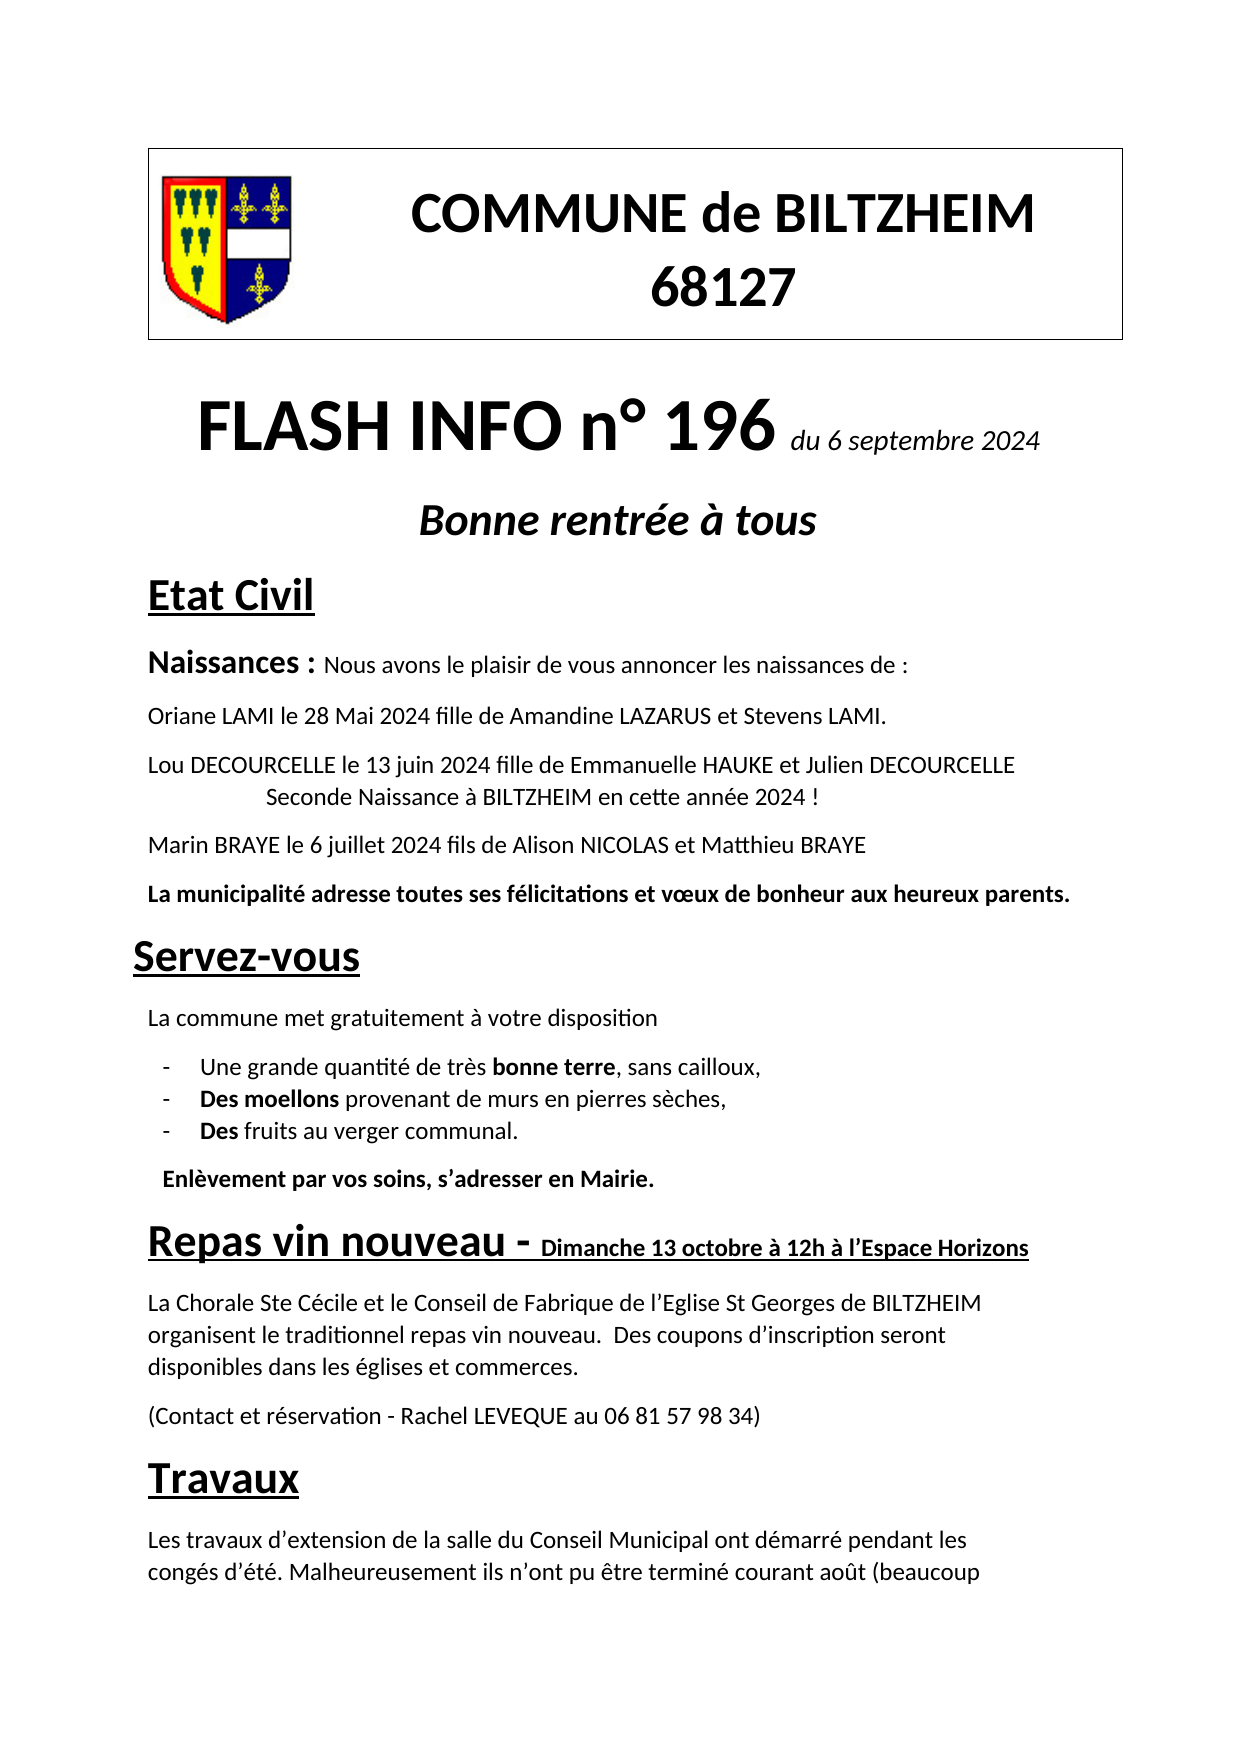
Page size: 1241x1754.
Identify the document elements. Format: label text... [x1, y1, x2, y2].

text Marin BRAYE le 6 juillet 2024 fils de Alison NICOLAS et Matthieu BRAYE [148, 830, 1093, 860]
list Des fruits au verger communal. [162, 1115, 1033, 1145]
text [148, 1524, 1033, 1587]
text (Contact et réservation - Rachel LEVEQUE au 06 81 57 98 34) [148, 1400, 1033, 1431]
list Une grande quantité de très bonne terre, sans cailloux, [162, 1051, 1033, 1081]
list Des moellons provenant de murs en pierres sèches, [162, 1083, 1033, 1113]
table_header [149, 149, 325, 339]
picture [159, 174, 295, 328]
text Lou DECOURCELLE le 13 juin 2024 fille de Emmanuelle HAUKE et Julien DECOURCELLE Seconde Naissance à BILTZHEIM en cette année 2024 ! [148, 749, 1093, 812]
text Naissances : Nous avons le plaisir de vous annoncer les naissances de : [148, 641, 1093, 682]
text Enlèvement par vos soins, s’adresser en Mairie. [162, 1163, 1033, 1194]
text La municipalité adresse toutes ses félicitations et vœux de bonheur aux heureux parents. [148, 878, 1093, 909]
text Repas vin nouveau - Dimanche 13 octobre à 12h à l’Espace Horizons [148, 1212, 1033, 1268]
text Travaux [148, 1449, 1033, 1505]
text FLASH INFO n° 196 du 6 septembre 2024 [148, 378, 1093, 469]
text La commune met gratuitement à votre disposition [148, 1002, 1033, 1033]
text Oriane LAMI le 28 Mai 2024 fille de Amandine LAZARUS et Stevens LAMI. [148, 700, 1093, 731]
table_header COMMUNE de BILTZHEIM 68127 [325, 149, 1122, 339]
text Servez-vous [133, 927, 1033, 983]
text La Chorale Ste Cécile et le Conseil de Fabrique de l’Eglise St Georges de BILTZHEIM organisent le traditionnel repas vin nouveau. Des coupons d’inscription seront disponibles dans les églises et commerces. [148, 1287, 1033, 1382]
text Bonne rentrée à tous [148, 490, 1093, 546]
text Etat Civil [148, 566, 1093, 622]
